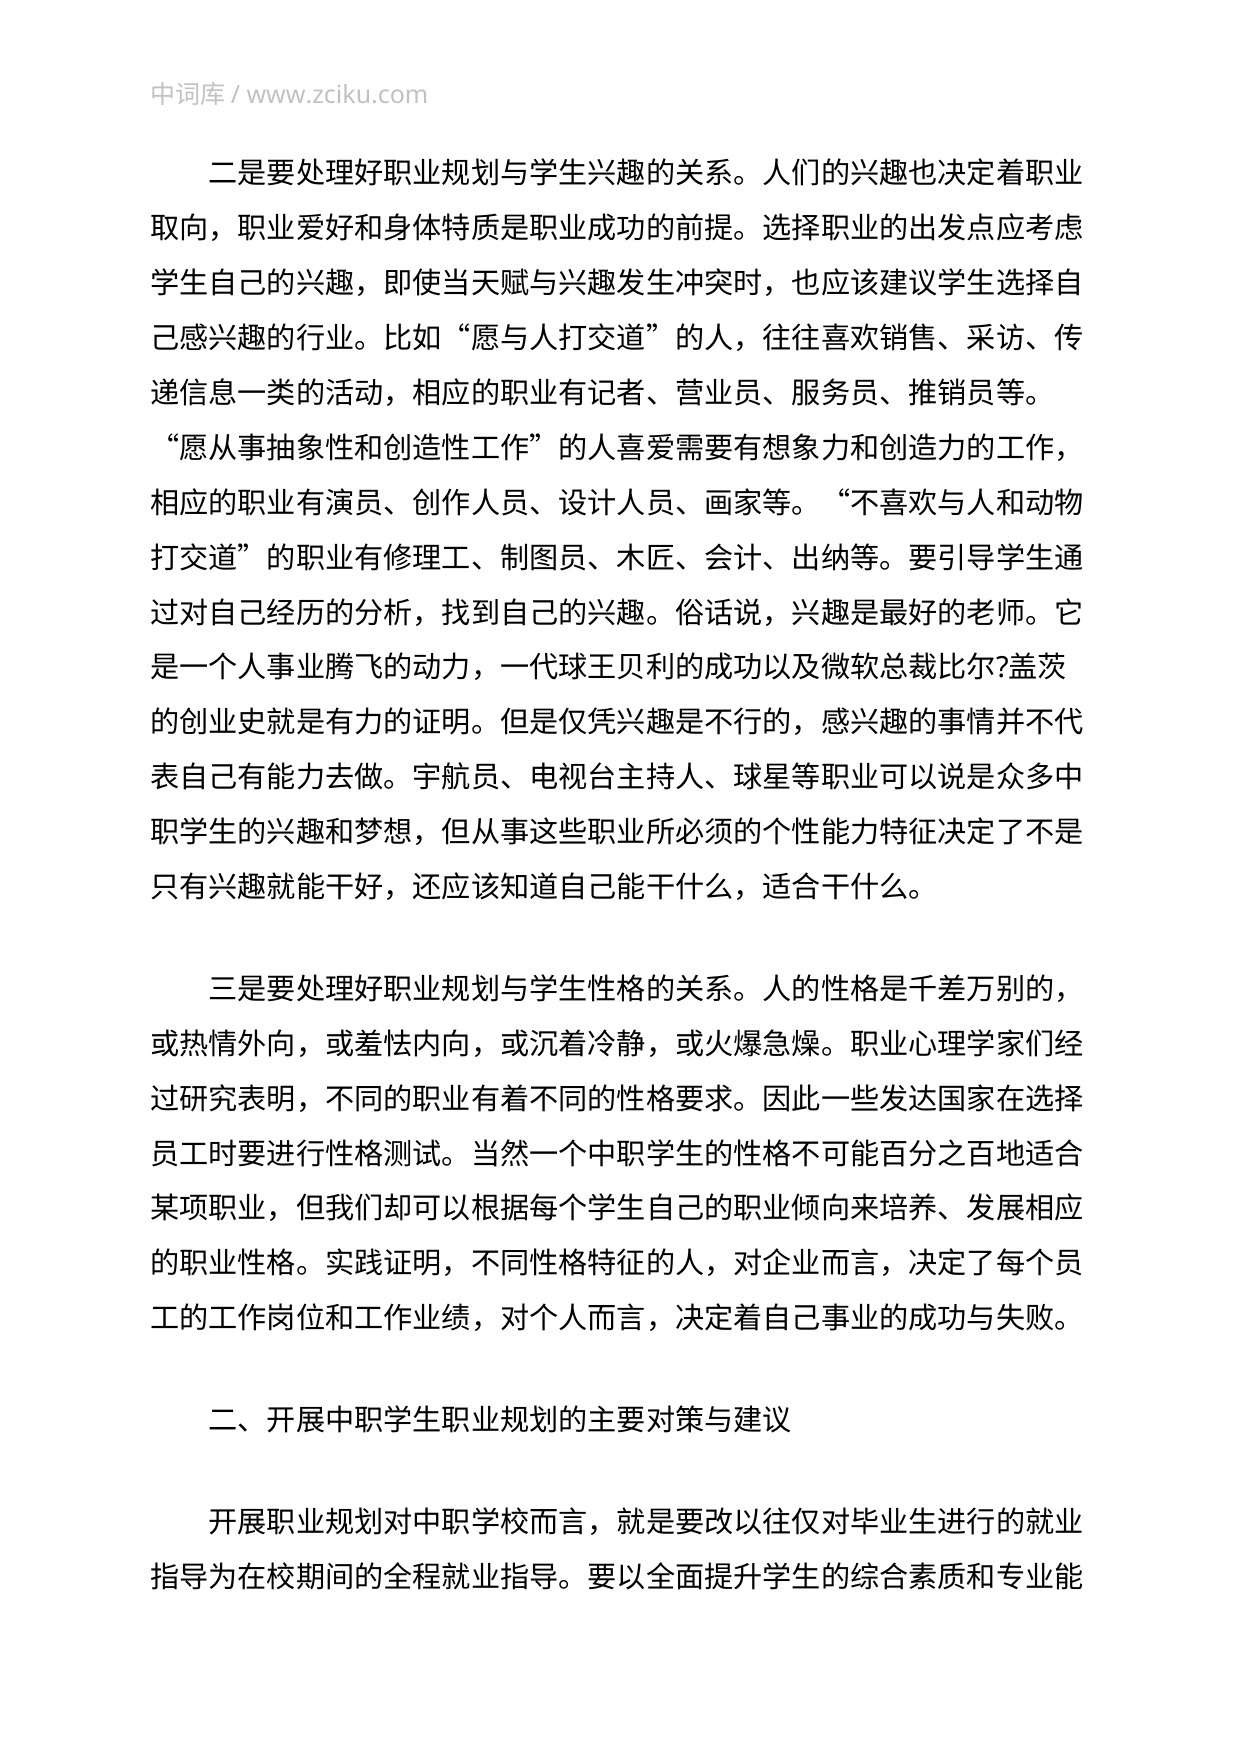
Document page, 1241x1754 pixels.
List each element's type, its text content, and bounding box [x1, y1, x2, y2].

text 二、开展中职学生职业规划的主要对策与建议 [150, 1397, 1090, 1439]
text 三是要处理好职业规划与学生性格的关系。人的性格是千差万别的，或热情外向，或羞怯内向，或沉着冷静，或火爆急燥。职业心理学家们经过研究表明，不同的职业有着不同的性格要求。因此一些发达国家在选择员工时要进行性格测试。当然一个中职学生的性格不可能百分之百地适合某项职业，但我们却可以根据每个学生自己的职业倾向来培养、发展相应的职业性格。实践证明，不同性格特征的人，对企业而言，决定了每个员工的工作岗位和工作业绩，对个人而言，决定着自己事业的成功与失败。 [150, 966, 1090, 1337]
text 二是要处理好职业规划与学生兴趣的关系。人们的兴趣也决定着职业取向，职业爱好和身体特质是职业成功的前提。选择职业的出发点应考虑学生自己的兴趣，即使当天赋与兴趣发生冲突时，也应该建议学生选择自己感兴趣的行业。比如“愿与人打交道”的人，往往喜欢销售、采访、传递信息一类的活动，相应的职业有记者、营业员、服务员、推销员等。“愿从事抽象性和创造性工作”的人喜爱需要有想象力和创造力的工作，相应的职业有演员、创作人员、设计人员、画家等。“不喜欢与人和动物打交道”的职业有修理工、制图员、木匠、会计、出纳等。要引导学生通过对自己经历的分析，找到自己的兴趣。俗话说，兴趣是最好的老师。它是一个人事业腾飞的动力，一代球王贝利的成功以及微软总裁比尔?盖茨的创业史就是有力的证明。但是仅凭兴趣是不行的，感兴趣的事情并不代表自己有能力去做。宇航员、电视台主持人、球星等职业可以说是众多中职学生的兴趣和梦想，但从事这些职业所必须的个性能力特征决定了不是只有兴趣就能干好，还应该知道自己能干什么，适合干什么。 [150, 150, 1090, 906]
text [150, 1498, 1090, 1596]
